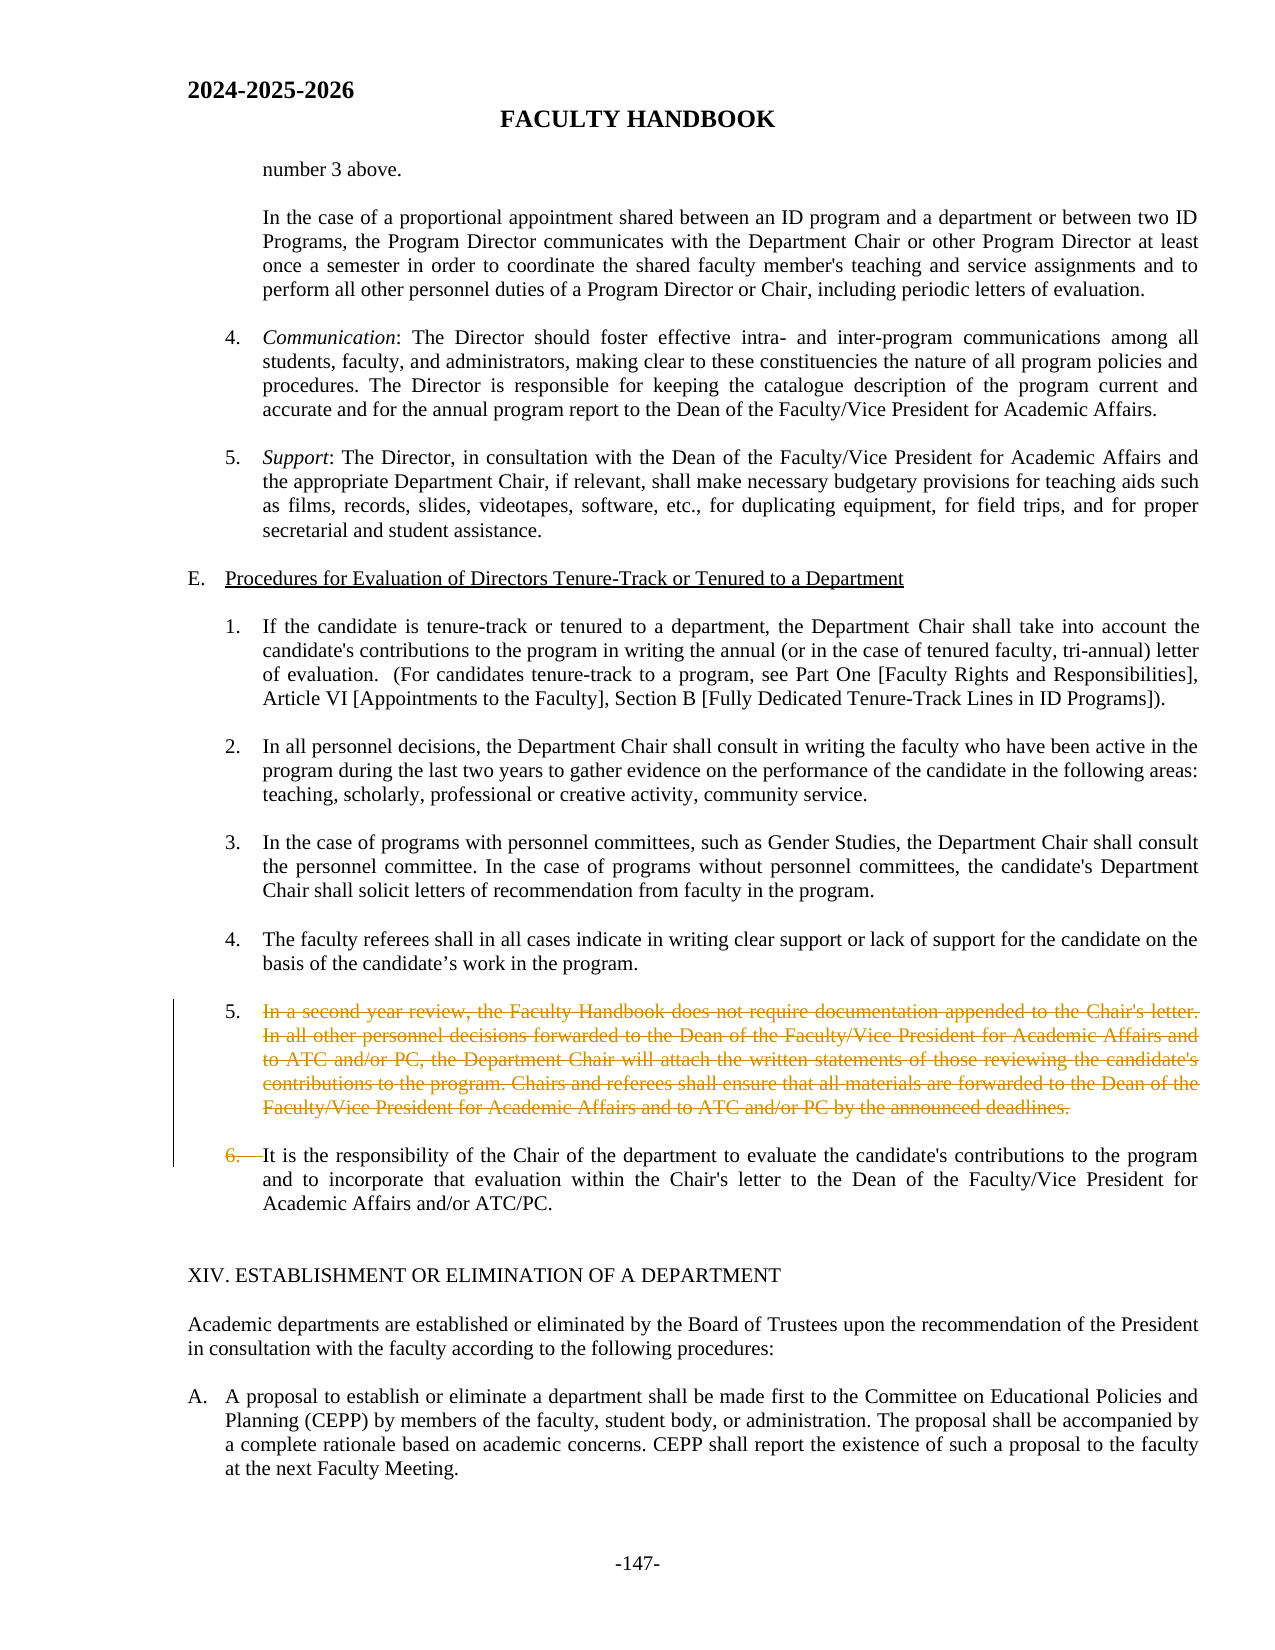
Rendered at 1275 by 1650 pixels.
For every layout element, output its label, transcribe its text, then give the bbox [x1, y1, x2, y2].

text Academic departments are established or eliminated by the Board of Trustees upon the recommendation of the President in consultation with the faculty according to the following procedures: [187, 1312, 1200, 1360]
text 2. In all personnel decisions, the Department Chair shall consult in writing the faculty who have been active in the program during the last two years to gather evidence on the performance of the candidate in the following areas: teaching, scholarly, professional or creative activity, community service. [225, 734, 1200, 806]
text It is the responsibility of the Chair of the department to evaluate the candidate's contributions to the program and to incorporate that evaluation within the Chair's letter to the Dean of the Faculty/Vice President for Academic Affairs and/or ATC/PC. [225, 1143, 1200, 1215]
text A. A proposal to establish or eliminate a department shall be made first to the Committee on Educational Policies and Planning (CEPP) by members of the faculty, student body, or administration. The proposal shall be accompanied by a complete rationale based on academic concerns. CEPP shall report the existence of such a proposal to the faculty at the next Faculty Meeting. [187, 1384, 1200, 1480]
text XIV. ESTABLISHMENT OR ELIMINATION OF A DEPARTMENT [187, 1263, 1200, 1287]
text 3. In the case of programs with personnel committees, such as Gender Studies, the Department Chair shall consult the personnel committee. In the case of programs without personnel committees, the candidate's Department Chair shall solicit letters of recommendation from faculty in the program. [225, 830, 1200, 902]
text 1. If the candidate is tenure-track or tenured to a department, the Department Chair shall take into account the candidate's contributions to the program in writing the annual (or in the case of tenured faculty, tri-annual) letter of evaluation. (For candidates tenure-track to a program, see Part One [Faculty Rights and Responsibilities], Article VI [Appointments to the Faculty], Section B [Fully Dedicated Tenure-Track Lines in ID Programs]). [225, 614, 1200, 710]
text 5. [225, 999, 1200, 1119]
text In the case of a proportional appointment shared between an ID program and a department or between two ID Programs, the Program Director communicates with the Department Chair or other Program Director at least once a semester in order to coordinate the shared faculty member's teaching and service assignments and to perform all other personnel duties of a Program Director or Chair, including periodic letters of evaluation. [225, 205, 1200, 301]
text 5. Support: The Director, in consultation with the Dean of the Faculty/Vice President for Academic Affairs and the appropriate Department Chair, if relevant, shall make necessary budgetary provisions for teaching aids such as films, records, slides, videotapes, software, etc., for duplicating equipment, for field trips, and for proper secretarial and student assistance. [225, 445, 1200, 542]
text 4. The faculty referees shall in all cases indicate in writing clear support or lack of support for the candidate on the basis of the candidate’s work in the program. [225, 927, 1200, 975]
text 4. Communication: The Director should foster effective intra- and inter-program communications among all students, faculty, and administrators, making clear to these constituencies the nature of all program policies and procedures. The Director is responsible for keeping the catalogue description of the program current and accurate and for the annual program report to the Dean of the Faculty/Vice President for Academic Affairs. [225, 325, 1200, 421]
text E. Procedures for Evaluation of Directors Tenure-Track or Tenured to a Department [187, 566, 1200, 590]
